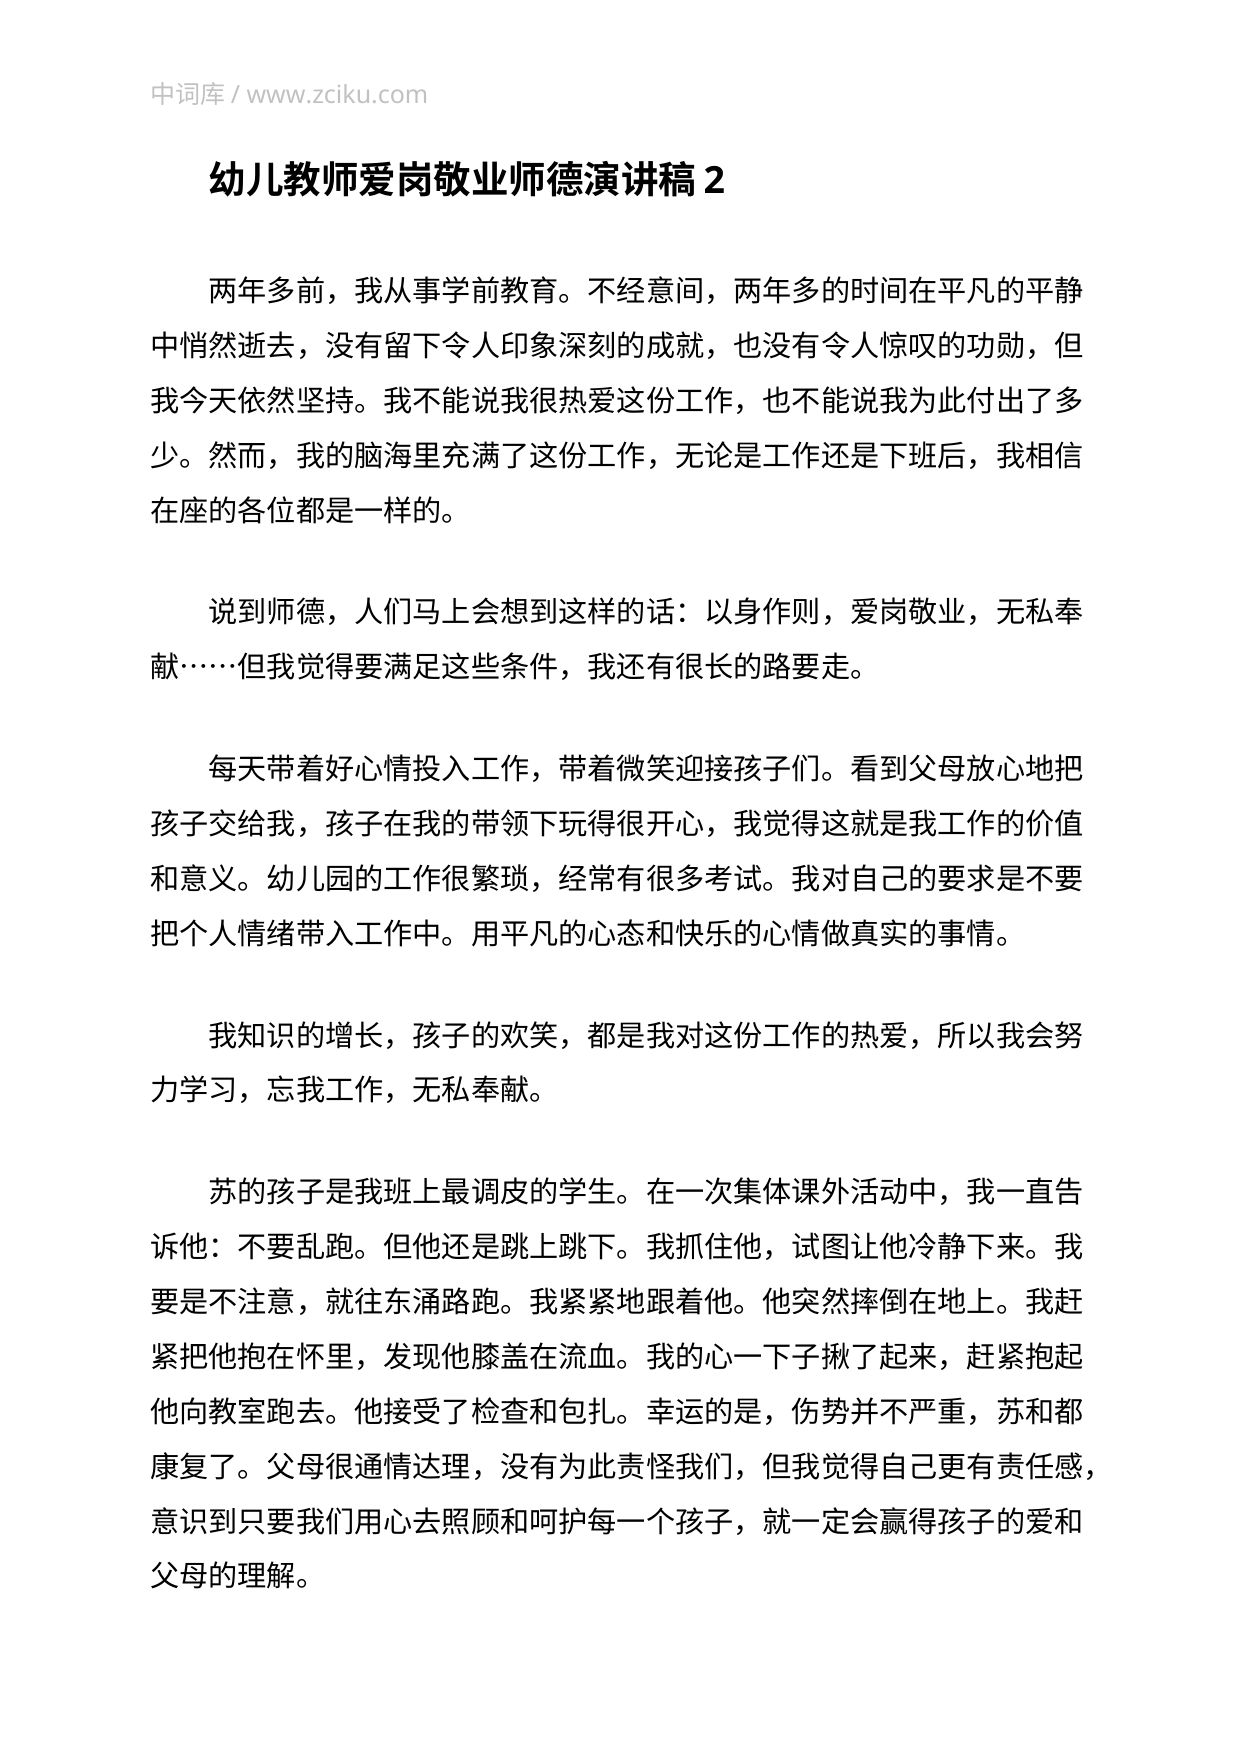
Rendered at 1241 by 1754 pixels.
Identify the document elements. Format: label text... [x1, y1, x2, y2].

text 说到师德，人们马上会想到这样的话：以身作则，爱岗敬业，无私奉献……但我觉得要满足这些条件，我还有很长的路要走。 [150, 589, 1090, 686]
text 幼儿教师爱岗敬业师德演讲稿2 [150, 150, 1090, 204]
text 我知识的增长，孩子的欢笑，都是我对这份工作的热爱，所以我会努力学习，忘我工作，无私奉献。 [150, 1012, 1090, 1109]
text 苏的孩子是我班上最调皮的学生。在一次集体课外活动中，我一直告诉他：不要乱跑。但他还是跳上跳下。我抓住他，试图让他冷静下来。我要是不注意，就往东涌路跑。我紧紧地跟着他。他突然摔倒在地上。我赶紧把他抱在怀里，发现他膝盖在流血。我的心一下子揪了起来，赶紧抱起他向教室跑去。他接受了检查和包扎。幸运的是，伤势并不严重，苏和都康复了。父母很通情达理，没有为此责怪我们，但我觉得自己更有责任感，意识到只要我们用心去照顾和呵护每一个孩子，就一定会赢得孩子的爱和父母的理解。 [150, 1169, 1090, 1595]
text 每天带着好心情投入工作，带着微笑迎接孩子们。看到父母放心地把孩子交给我，孩子在我的带领下玩得很开心，我觉得这就是我工作的价值和意义。幼儿园的工作很繁琐，经常有很多考试。我对自己的要求是不要把个人情绪带入工作中。用平凡的心态和快乐的心情做真实的事情。 [150, 746, 1090, 953]
text 两年多前，我从事学前教育。不经意间，两年多的时间在平凡的平静中悄然逝去，没有留下令人印象深刻的成就，也没有令人惊叹的功勋，但我今天依然坚持。我不能说我很热爱这份工作，也不能说我为此付出了多少。然而，我的脑海里充满了这份工作，无论是工作还是下班后，我相信在座的各位都是一样的。 [150, 268, 1090, 529]
